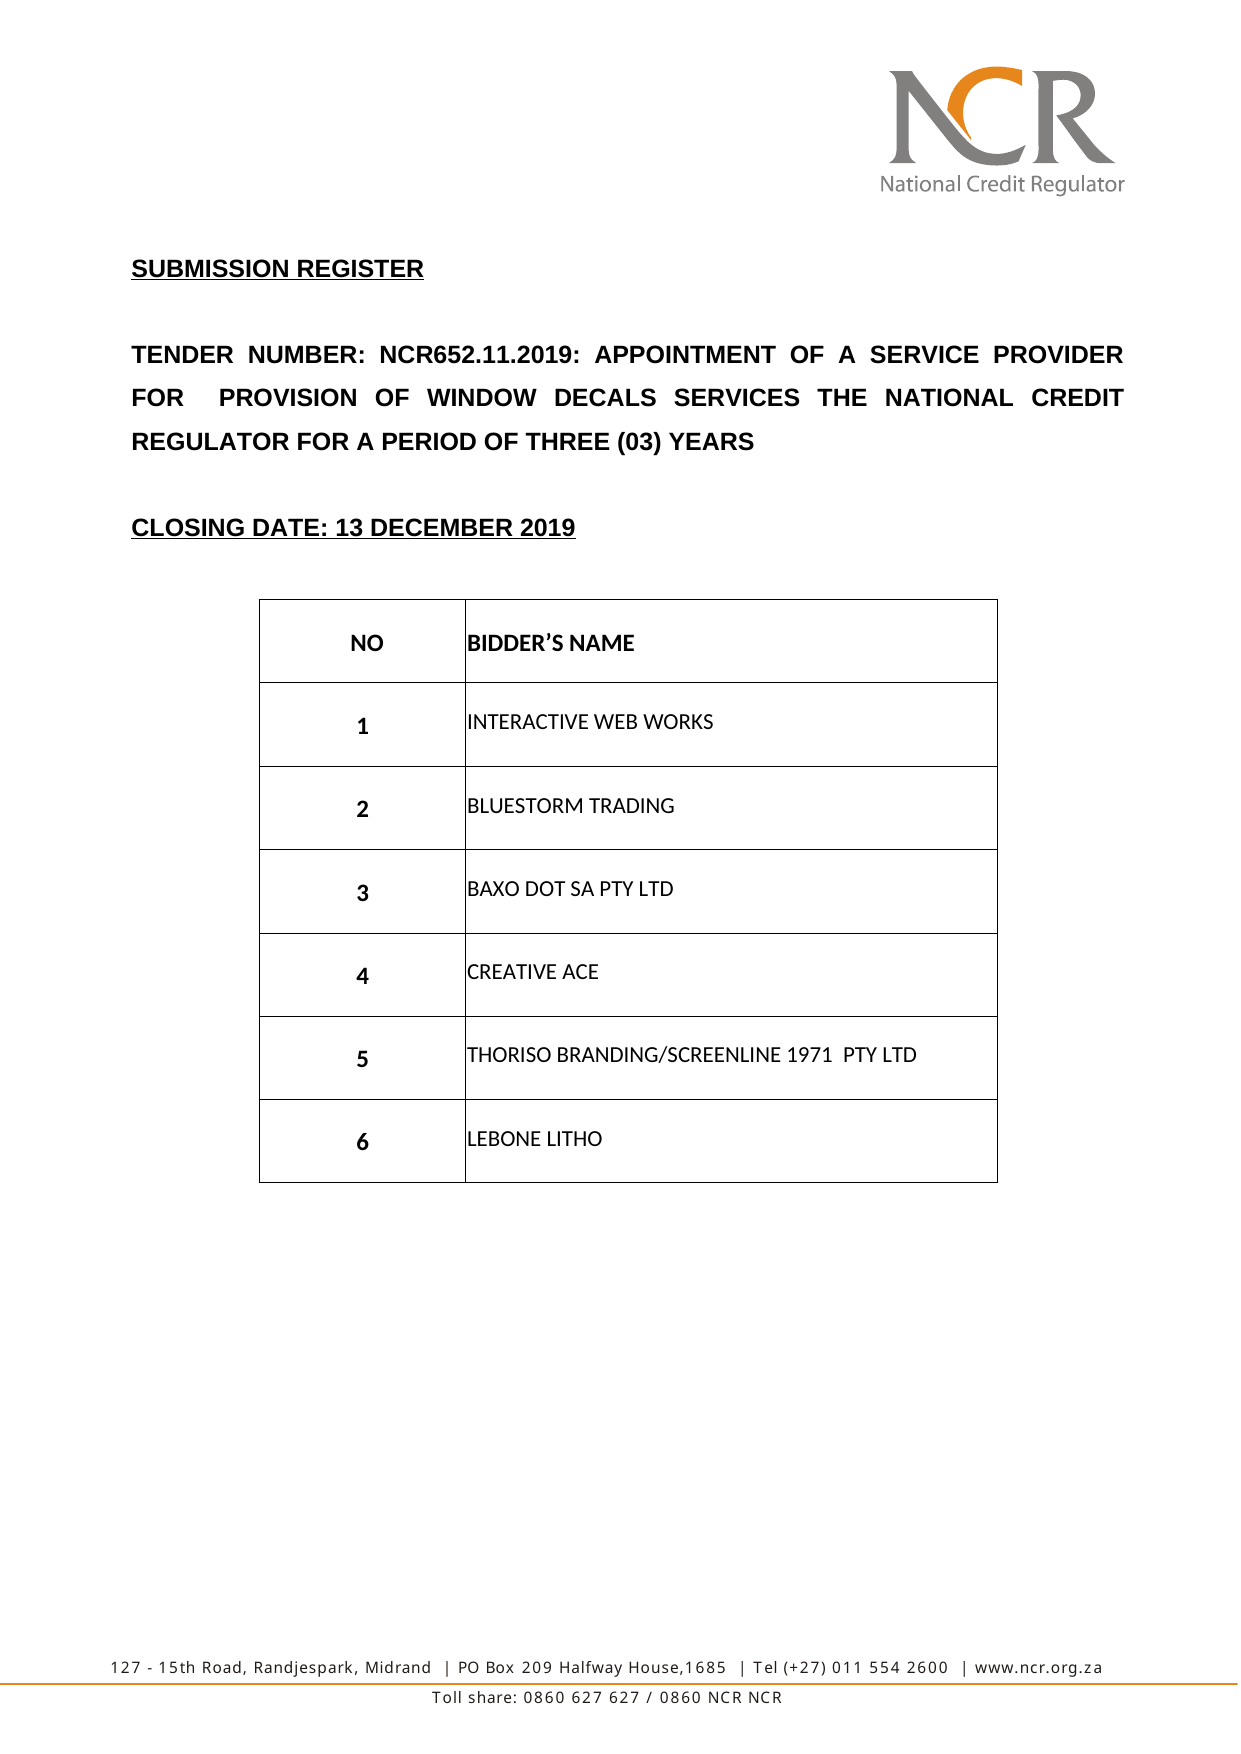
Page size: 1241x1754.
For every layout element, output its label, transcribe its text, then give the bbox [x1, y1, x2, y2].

text CLOSING DATE: 13 DECEMBER 2019 [131, 513, 1125, 542]
table_header BIDDER’S NAME [466, 600, 997, 682]
table_cell BLUESTORM TRADING [466, 767, 997, 849]
table_cell BAXO DOT SA PTY LTD [466, 850, 997, 932]
table_cell 6 [260, 1100, 465, 1182]
text TENDER NUMBER: NCR652.11.2019: APPOINTMENT OF A SERVICE PROVIDER FOR PROVISION OF WINDOW DECALS SERVICES THE NATIONAL CREDIT REGULATOR FOR A PERIOD OF THREE (03) YEARS [131, 340, 1125, 455]
table_cell 5 [260, 1017, 465, 1099]
table_cell 3 [260, 850, 465, 932]
table_cell CREATIVE ACE [466, 934, 997, 1016]
text SUBMISSION REGISTER [131, 254, 1125, 283]
table_cell 4 [260, 934, 465, 1016]
table_cell THORISO BRANDING/SCREENLINE 1971 PTY LTD [466, 1017, 997, 1099]
table_cell LEBONE LITHO [466, 1100, 997, 1182]
table_header NO [260, 600, 465, 682]
table_cell 2 [260, 767, 465, 849]
table_cell 1 [260, 683, 465, 766]
table_cell INTERACTIVE WEB WORKS [466, 683, 997, 766]
